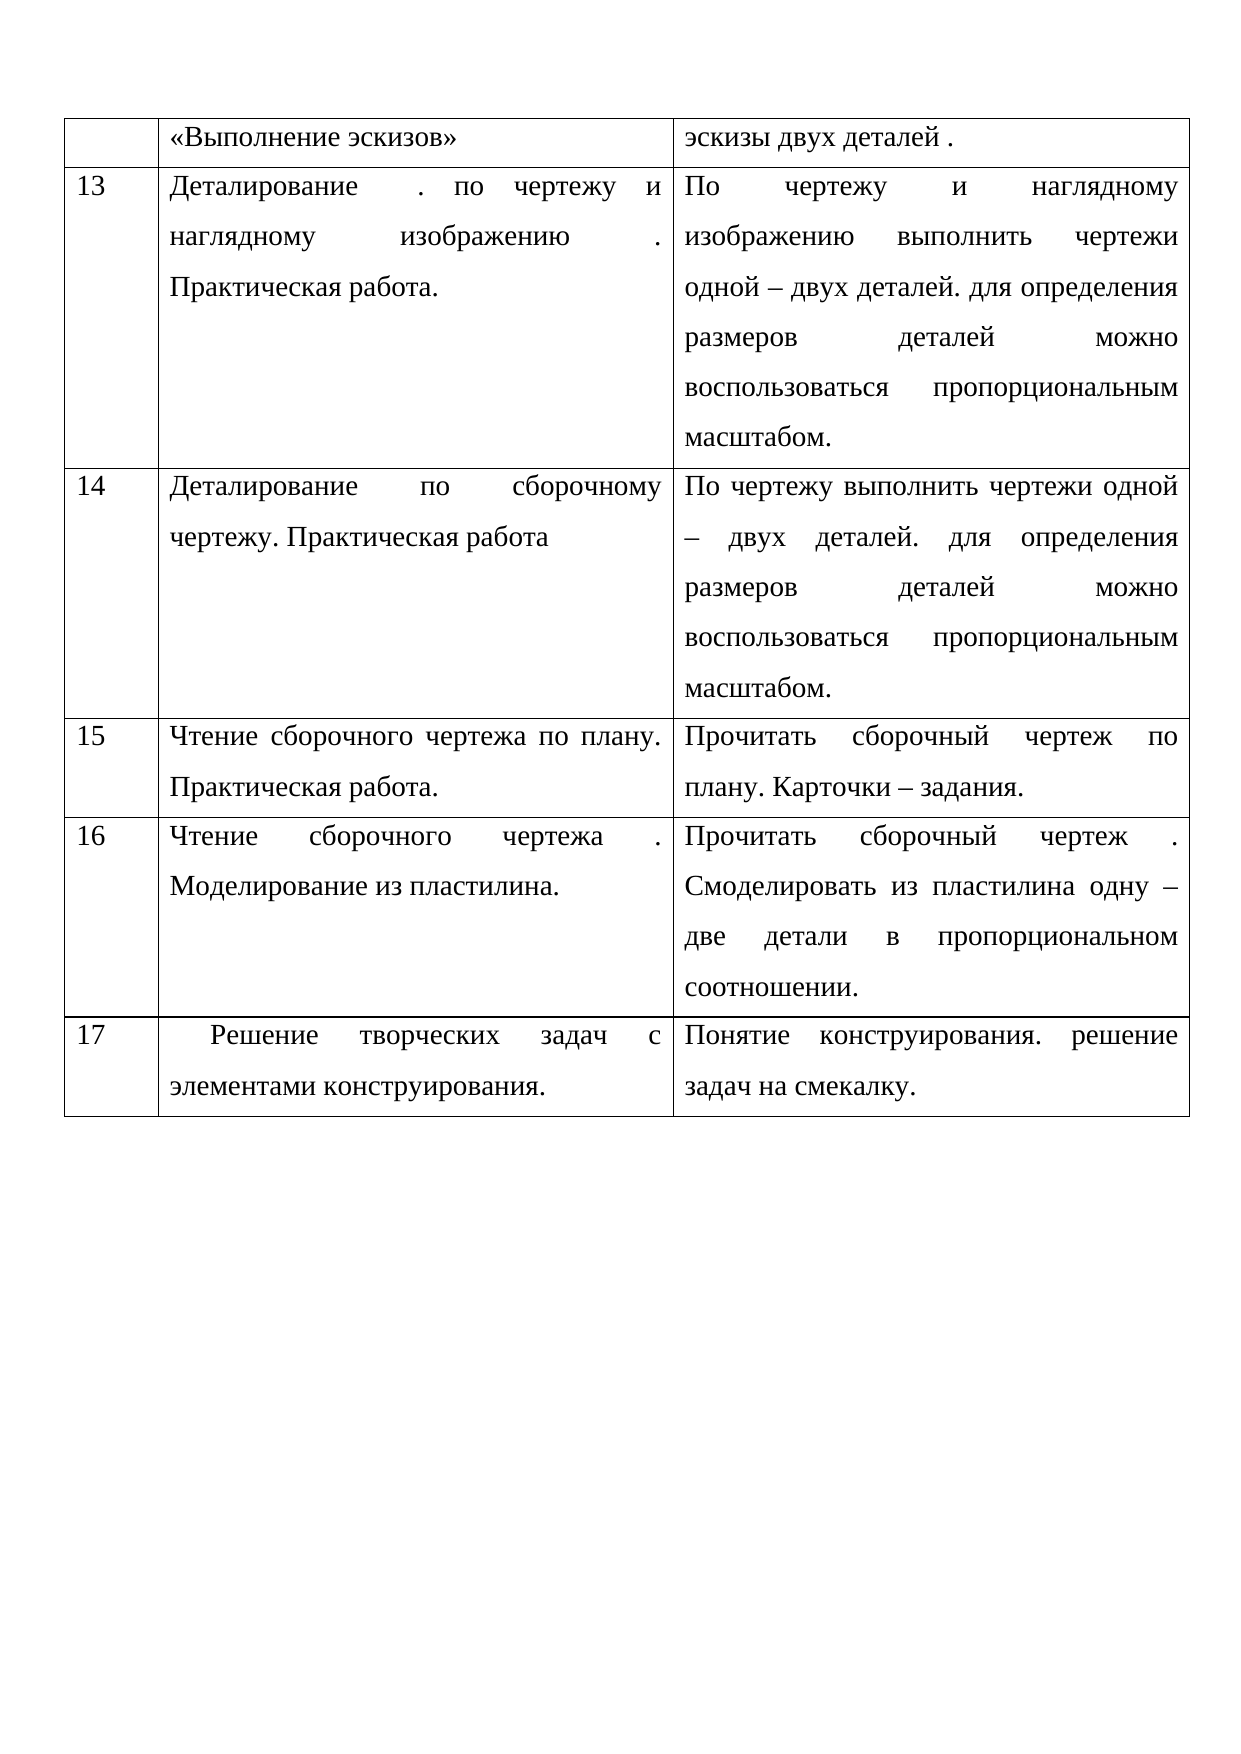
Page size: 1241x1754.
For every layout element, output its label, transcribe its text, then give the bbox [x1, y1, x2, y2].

table_cell 13 [65, 168, 158, 467]
table_cell Деталирование по сборочному чертежу. Практическая работа [159, 469, 673, 717]
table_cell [674, 119, 1189, 167]
table_cell Прочитать сборочный чертеж по плану. Карточки – задания. [674, 719, 1189, 817]
table_cell 17 [65, 1018, 158, 1116]
table_cell По чертежу выполнить чертежи одной – двух деталей. для определения размеров деталей можно воспользоваться пропорциональным масштабом. [674, 469, 1189, 717]
table_cell 14 [65, 469, 158, 717]
table_cell По чертежу и наглядному изображению выполнить чертежи одной – двух деталей. для определения размеров деталей можно воспользоваться пропорциональным масштабом. [674, 168, 1189, 467]
table_cell 15 [65, 719, 158, 817]
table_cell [159, 119, 673, 167]
table_cell Прочитать сборочный чертеж . Смоделировать из пластилина одну – две детали в пропорциональном соотношении. [674, 818, 1189, 1016]
table_cell Чтение сборочного чертежа . Моделирование из пластилина. [159, 818, 673, 1016]
table_cell Решение творческих задач с элементами конструирования. [159, 1018, 673, 1116]
table_cell Деталирование . по чертежу и наглядному изображению . Практическая работа. [159, 168, 673, 467]
table_cell 16 [65, 818, 158, 1016]
table_cell Чтение сборочного чертежа по плану. Практическая работа. [159, 719, 673, 817]
table_cell Понятие конструирования. решение задач на смекалку. [674, 1018, 1189, 1116]
table_cell 12 [65, 119, 158, 167]
